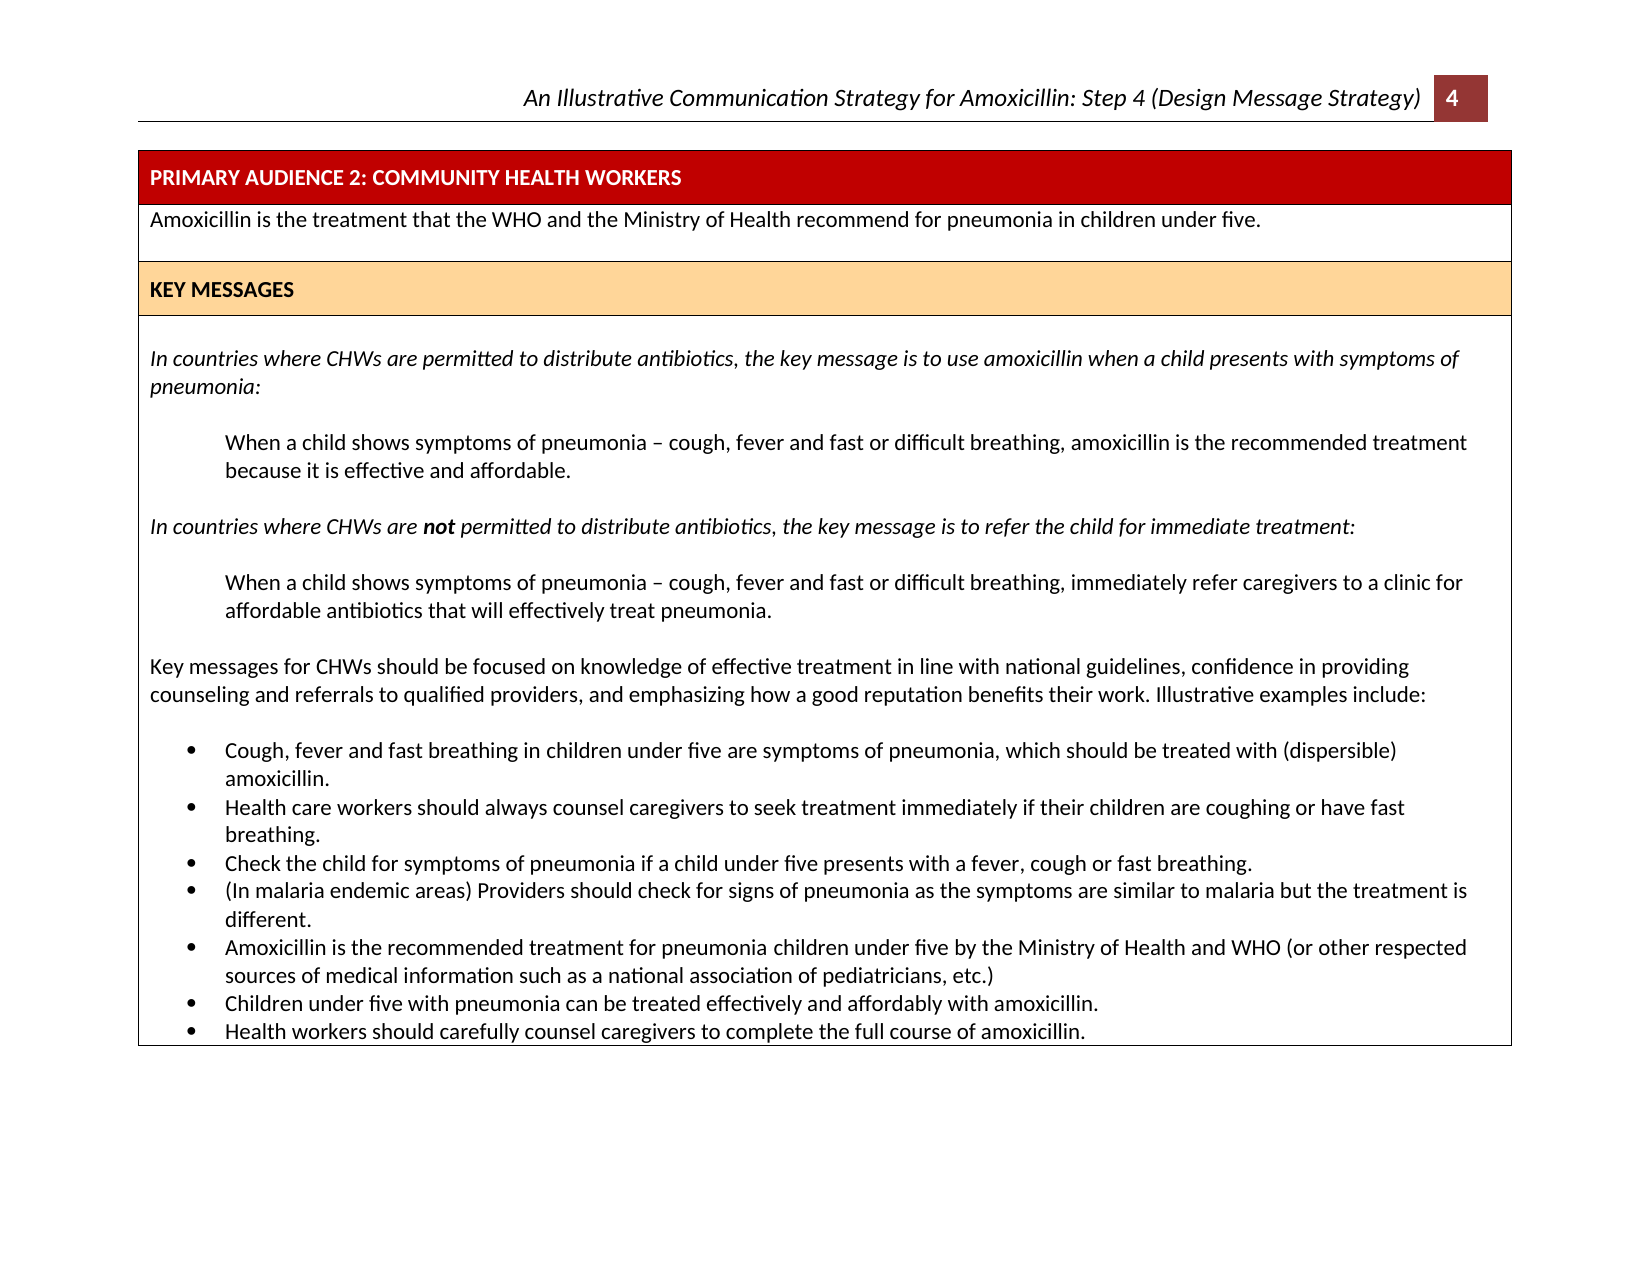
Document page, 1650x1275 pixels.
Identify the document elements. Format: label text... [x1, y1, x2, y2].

table_cell KEY MESSAGES [139, 262, 644, 315]
table_header PRIMARY AUDIENCE 2: COMMUNITY HEALTH WORKERS [139, 151, 1511, 204]
table_cell In countries where CHWs are permitted to distribute antibiotics, the key message is to use amoxicillin when a child presents with symptoms of pneumonia: When a child shows symptoms of pneumonia – cough, fever and fast or difficult breathing, amoxicillin is the recommended treatment because it is effective and affordable. In countries where CHWs are not permitted to distribute antibiotics, the key message is to refer the child for immediate treatment: When a child shows symptoms of pneumonia – cough, fever and fast or difficult breathing, immediately refer caregivers to a clinic for affordable antibiotics that will effectively treat pneumonia. Key messages for CHWs should be focused on knowledge of effective treatment in line with national guidelines, confidence in providing counseling and referrals to qualified providers, and emphasizing how a good reputation benefits their work. Illustrative examples include: Cough, fever and fast breathing in children under five are symptoms of pneumonia, which should be treated with (dispersible) amoxicillin. Health care workers should always counsel caregivers to seek treatment immediately if their children are coughing or have fast breathing. Check the child for symptoms of pneumonia if a child under five presents with a fever, cough or fast breathing. (In malaria endemic areas) Providers should check for signs of pneumonia as the symptoms are similar to malaria but the treatment is different. Amoxicillin is the recommended treatment for pneumonia children under five by the Ministry of Health and WHO (or other respected sources of medical information such as a national association of pediatricians, etc.) Children under five with pneumonia can be treated effectively and affordably with amoxicillin. Health workers should carefully counsel caregivers to complete the full course of amoxicillin. [139, 316, 1511, 1045]
table_cell [644, 262, 1511, 315]
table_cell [139, 205, 1511, 261]
